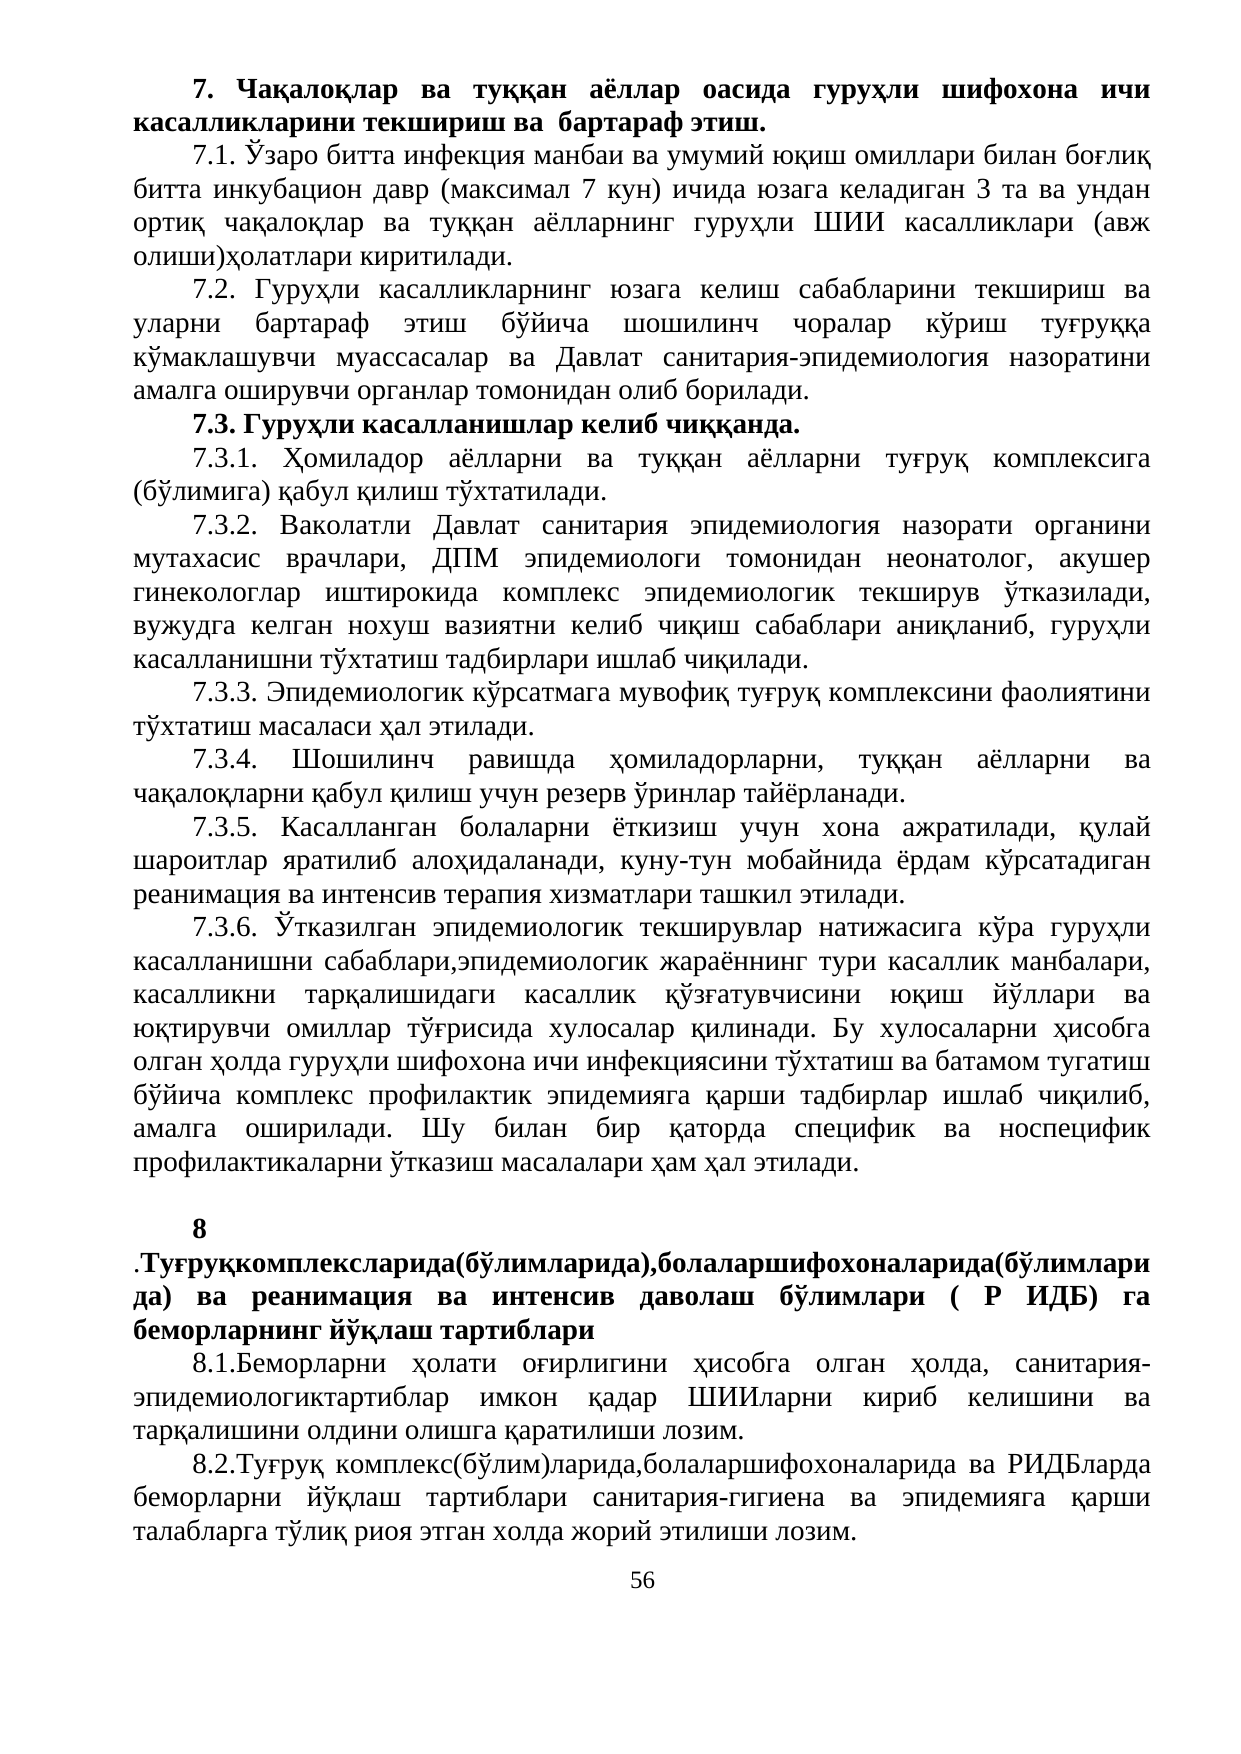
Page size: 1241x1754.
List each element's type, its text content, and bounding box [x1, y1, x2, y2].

text 7.3.1. Ҳомиладор аёлларни ва туққан аёлларни туғруқ комплексига (бўлимига) қабул қилиш тўхтатилади. [133, 440, 1152, 507]
text 7.3.4. Шошилинч равишда ҳомиладорларни, туққан аёлларни ва чақалоқларни қабул қилиш учун резерв ўринлар тайёрланади. [133, 742, 1152, 809]
text 7.3.6. Ўтказилган эпидемиологик текширувлар натижасига кўра гуруҳли касалланишни сабаблари,эпидемиологик жараённинг тури касаллик манбалари, касалликни тарқалишидаги касаллик қўзғатувчисини юқиш йўллари ва юқтирувчи омиллар тўғрисида хулосалар қилинади. Бу хулосаларни ҳисобга олган ҳолда гуруҳли шифохона ичи инфекциясини тўхтатиш ва батамом тугатиш бўйича комплекс профилактик эпидемияга қарши тадбирлар ишлаб чиқилиб, амалга оширилади. Шу билан бир қаторда специфик ва носпецифик профилактикаларни ўтказиш масалалари ҳам ҳал этилади. [133, 909, 1152, 1178]
text 7.3.5. Касалланган болаларни ёткизиш учун хона ажратилади, қулай шароитлар яратилиб алоҳидаланади, куну-тун мобайнида ёрдам кўрсатадиган реанимация ва интенсив терапия хизматлари ташкил этилади. [133, 809, 1152, 909]
text 7. Чақалоқлар ва туққан аёллар оасида гуруҳли шифохона ичи касалликларини текшириш ва бартараф этиш. [133, 71, 1152, 138]
text 8.2.Туғруқ комплекс(бўлим)ларида,болаларшифохоналарида ва РИДБларда беморларни йўқлаш тартиблари санитария-гигиена ва эпидемияга қарши талабларга тўлиқ риоя этган холда жорий этилиши лозим. [133, 1446, 1152, 1547]
text 7.2. Гуруҳли касалликларнинг юзага келиш сабабларини текшириш ва уларни бартараф этиш бўйича шошилинч чоралар кўриш туғруққа кўмаклашувчи муассасалар ва Давлат санитария-эпидемиология назоратини амалга оширувчи органлар томонидан олиб борилади. [133, 272, 1152, 406]
text 7.3. Гуруҳли касалланишлар келиб чиққанда. [133, 406, 1152, 440]
text 8.Туғруқкомплексларида(бўлимларида),болаларшифохоналарида(бўлимларида) ва реанимация ва интенсив даволаш бўлимлари ( Р ИДБ) га беморларнинг йўқлаш тартиблари [133, 1211, 1152, 1345]
text 7.1. Ўзаро битта инфекция манбаи ва умумий юқиш омиллари билан боғлиқ битта инкубацион давр (максимал 7 кун) ичида юзага келадиган 3 та ва ундан ортиқ чақалоқлар ва туққан аёлларнинг гуруҳли ШИИ касалликлари (авж олиши)ҳолатлари киритилади. [133, 138, 1152, 272]
text 8.1.Беморларни ҳолати оғирлигини ҳисобга олган ҳолда, санитария-эпидемиологиктартиблар имкон қадар ШИИларни кириб келишини ва тарқалишини олдини олишга қаратилиши лозим. [133, 1345, 1152, 1446]
text 7.3.3. Эпидемиологик кўрсатмага мувофиқ туғруқ комплексини фаолиятини тўхтатиш масаласи ҳал этилади. [133, 674, 1152, 742]
text 7.3.2. Ваколатли Давлат санитария эпидемиология назорати органини мутахасис врачлари, ДПМ эпидемиологи томонидан неонатолог, акушер гинекологлар иштирокида комплекс эпидемиологик текширув ўтказилади, вужудга келган нохуш вазиятни келиб чиқиш сабаблари аниқланиб, гуруҳли касалланишни тўхтатиш тадбирлари ишлаб чиқилади. [133, 507, 1152, 674]
